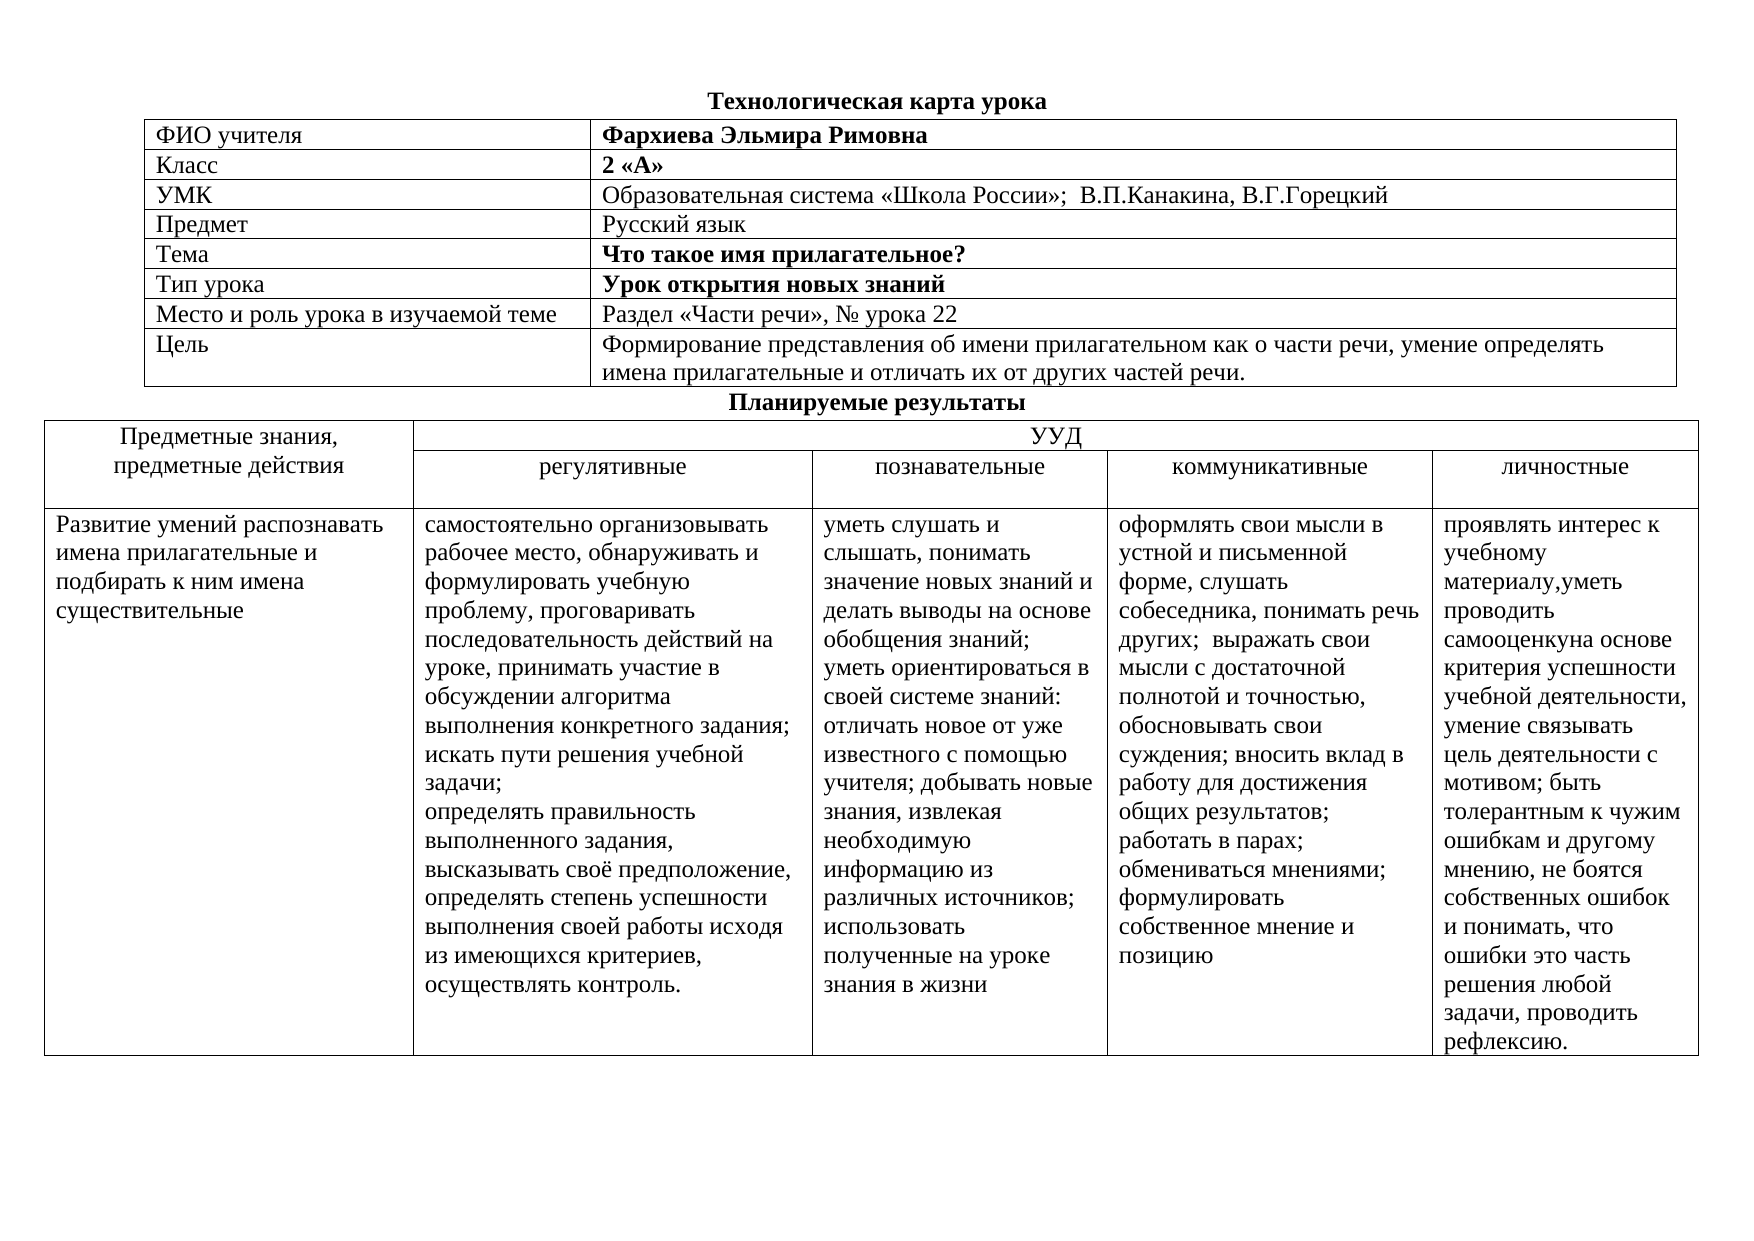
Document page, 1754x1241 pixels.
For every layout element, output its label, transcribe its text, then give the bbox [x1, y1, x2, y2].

table_cell Формирование представления об имени прилагательном как о части речи, умение определять имена прилагательные и отличать их от других частей речи. [591, 329, 1676, 386]
table_cell Место и роль урока в изучаемой теме [145, 299, 590, 328]
table_cell проявлять интерес к учебному материалу,уметь проводить самооценкуна основе критерия успешности учебной деятельности, умение связывать цель деятельности с мотивом; быть толерантным к чужим ошибкам и другому мнению, не боятся собственных ошибок и понимать, что ошибки это часть решения любой задачи, проводить рефлексию. [1433, 509, 1698, 1055]
table_cell регулятивные [414, 451, 812, 508]
table_cell Класс [145, 150, 590, 179]
table_cell коммуникативные [1108, 451, 1432, 508]
table_header ФИО учителя [145, 120, 590, 149]
table_header УУД [414, 421, 1698, 450]
table_cell Русский язык [591, 210, 1676, 238]
text Планируемые результаты [118, 387, 1636, 416]
table_cell познавательные [813, 451, 1107, 508]
table_cell Развитие умений распознавать имена прилагательные и подбирать к ним имена существительные [45, 509, 413, 1055]
table_cell УМК [145, 180, 590, 208]
table_header Предметные знания, предметные действия [45, 421, 413, 508]
table_cell Предмет [145, 210, 590, 238]
table_cell Тема [145, 239, 590, 268]
table_cell самостоятельно организовывать рабочее место, обнаруживать и формулировать учебную проблему, проговаривать последовательность действий на уроке, принимать участие в обсуждении алгоритма выполнения конкретного задания; искать пути решения учебной задачи; определять правильность выполненного задания, высказывать своё предположение, определять степень успешности выполнения своей работы исходя из имеющихся критериев, осуществлять контроль. [414, 509, 812, 1055]
table_cell Раздел «Части речи», № урока 22 [591, 299, 1676, 328]
table_cell 2 «А» [591, 150, 1676, 179]
table_cell Что такое имя прилагательное? [591, 239, 1676, 268]
table_cell уметь слушать и слышать, понимать значение новых знаний и делать выводы на основе обобщения знаний; уметь ориентироваться в своей системе знаний: отличать новое от уже известного с помощью учителя; добывать новые знания, извлекая необходимую информацию из различных источников; использовать полученные на уроке знания в жизни [813, 509, 1107, 1055]
table_cell Урок открытия новых знаний [591, 269, 1676, 298]
table_cell Тип урока [145, 269, 590, 298]
table_cell Образовательная система «Школа России»; В.П.Канакина, В.Г.Горецкий [591, 180, 1676, 208]
table_cell оформлять свои мысли в устной и письменной форме, слушать собеседника, понимать речь других; выражать свои мысли с достаточной полнотой и точностью, обосновывать свои суждения; вносить вклад в работу для достижения общих результатов; работать в парах; обмениваться мнениями; формулировать собственное мнение и позицию [1108, 509, 1432, 1055]
text Технологическая карта урока [118, 86, 1636, 115]
table_cell Цель [145, 329, 590, 386]
table_cell личностные [1433, 451, 1698, 508]
table_header Фархиева Эльмира Римовна [591, 120, 1676, 149]
